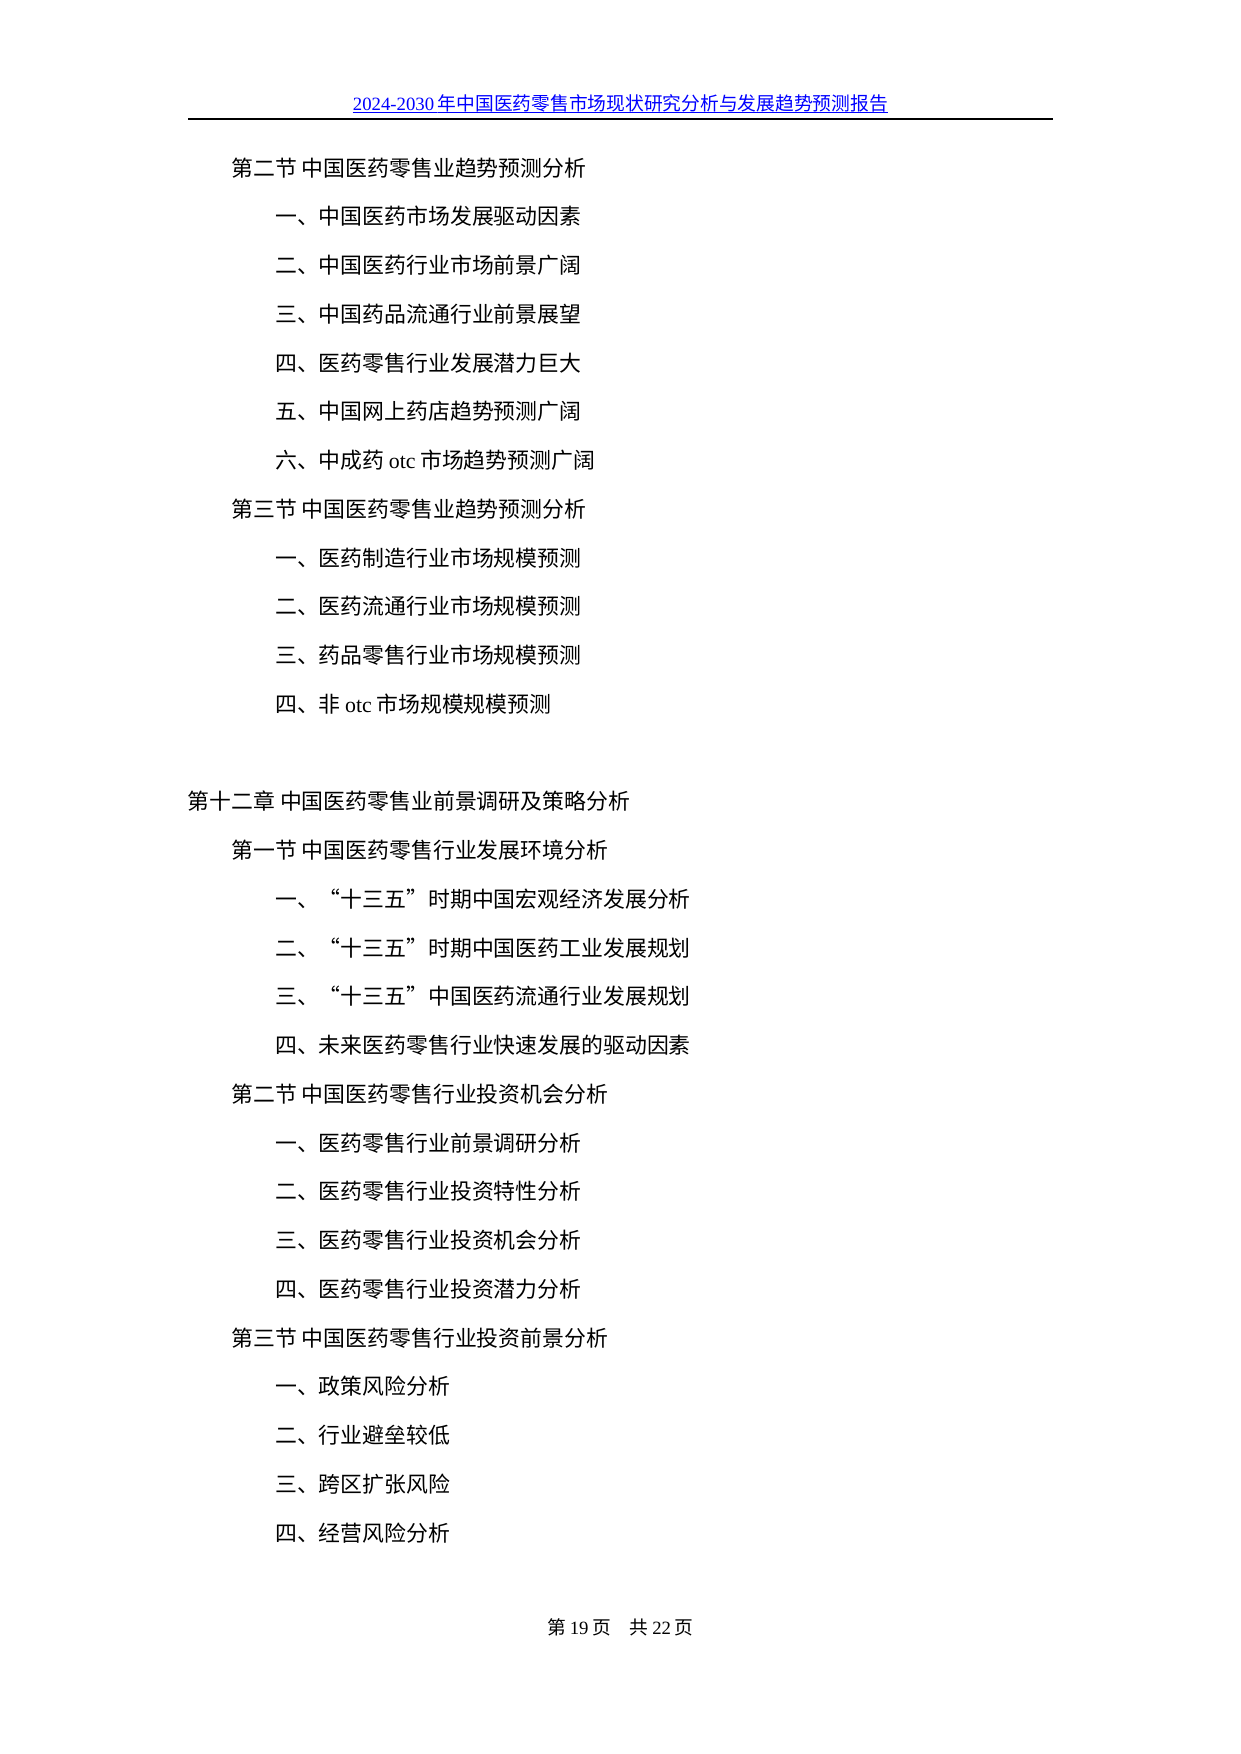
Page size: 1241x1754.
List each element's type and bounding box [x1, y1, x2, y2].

text [187, 150, 1053, 1548]
